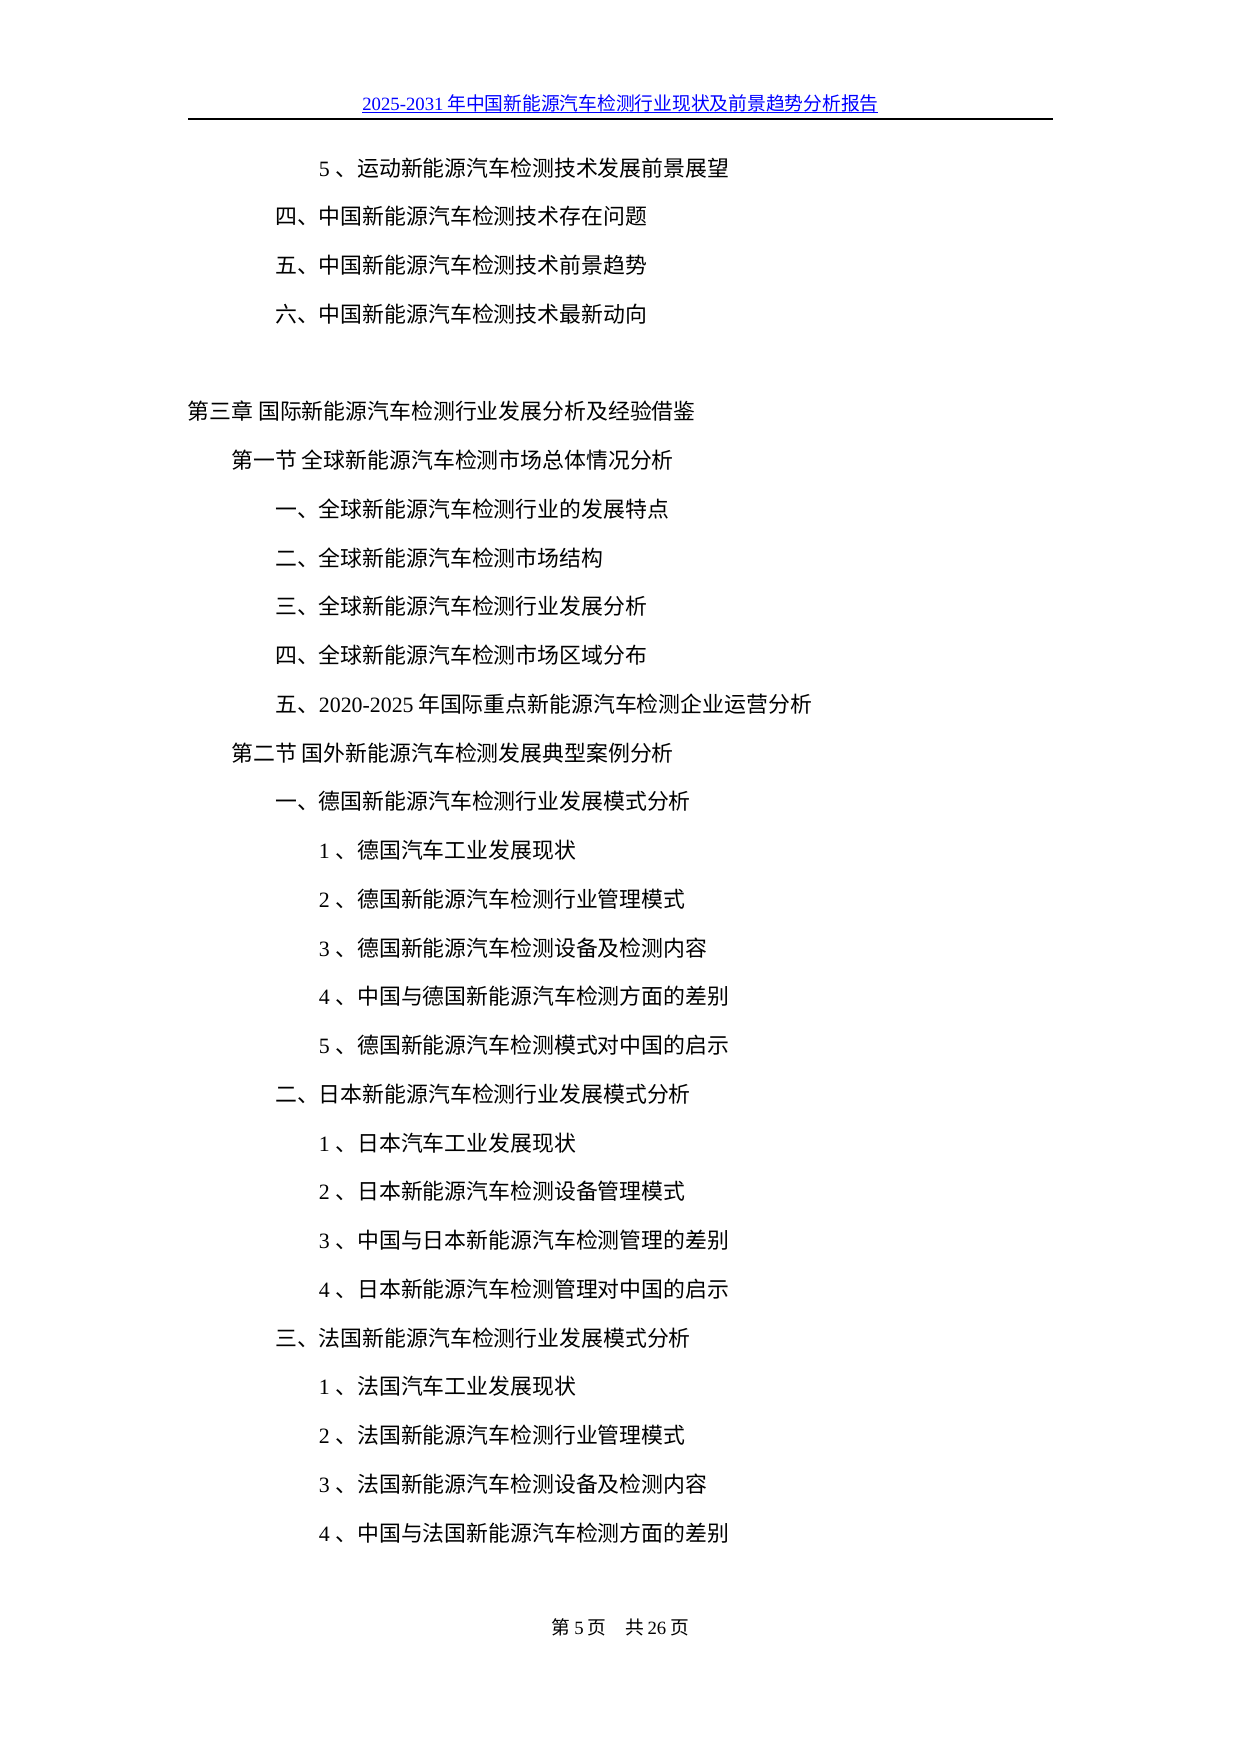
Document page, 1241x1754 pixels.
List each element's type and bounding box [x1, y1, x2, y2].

text [187, 150, 1053, 1548]
